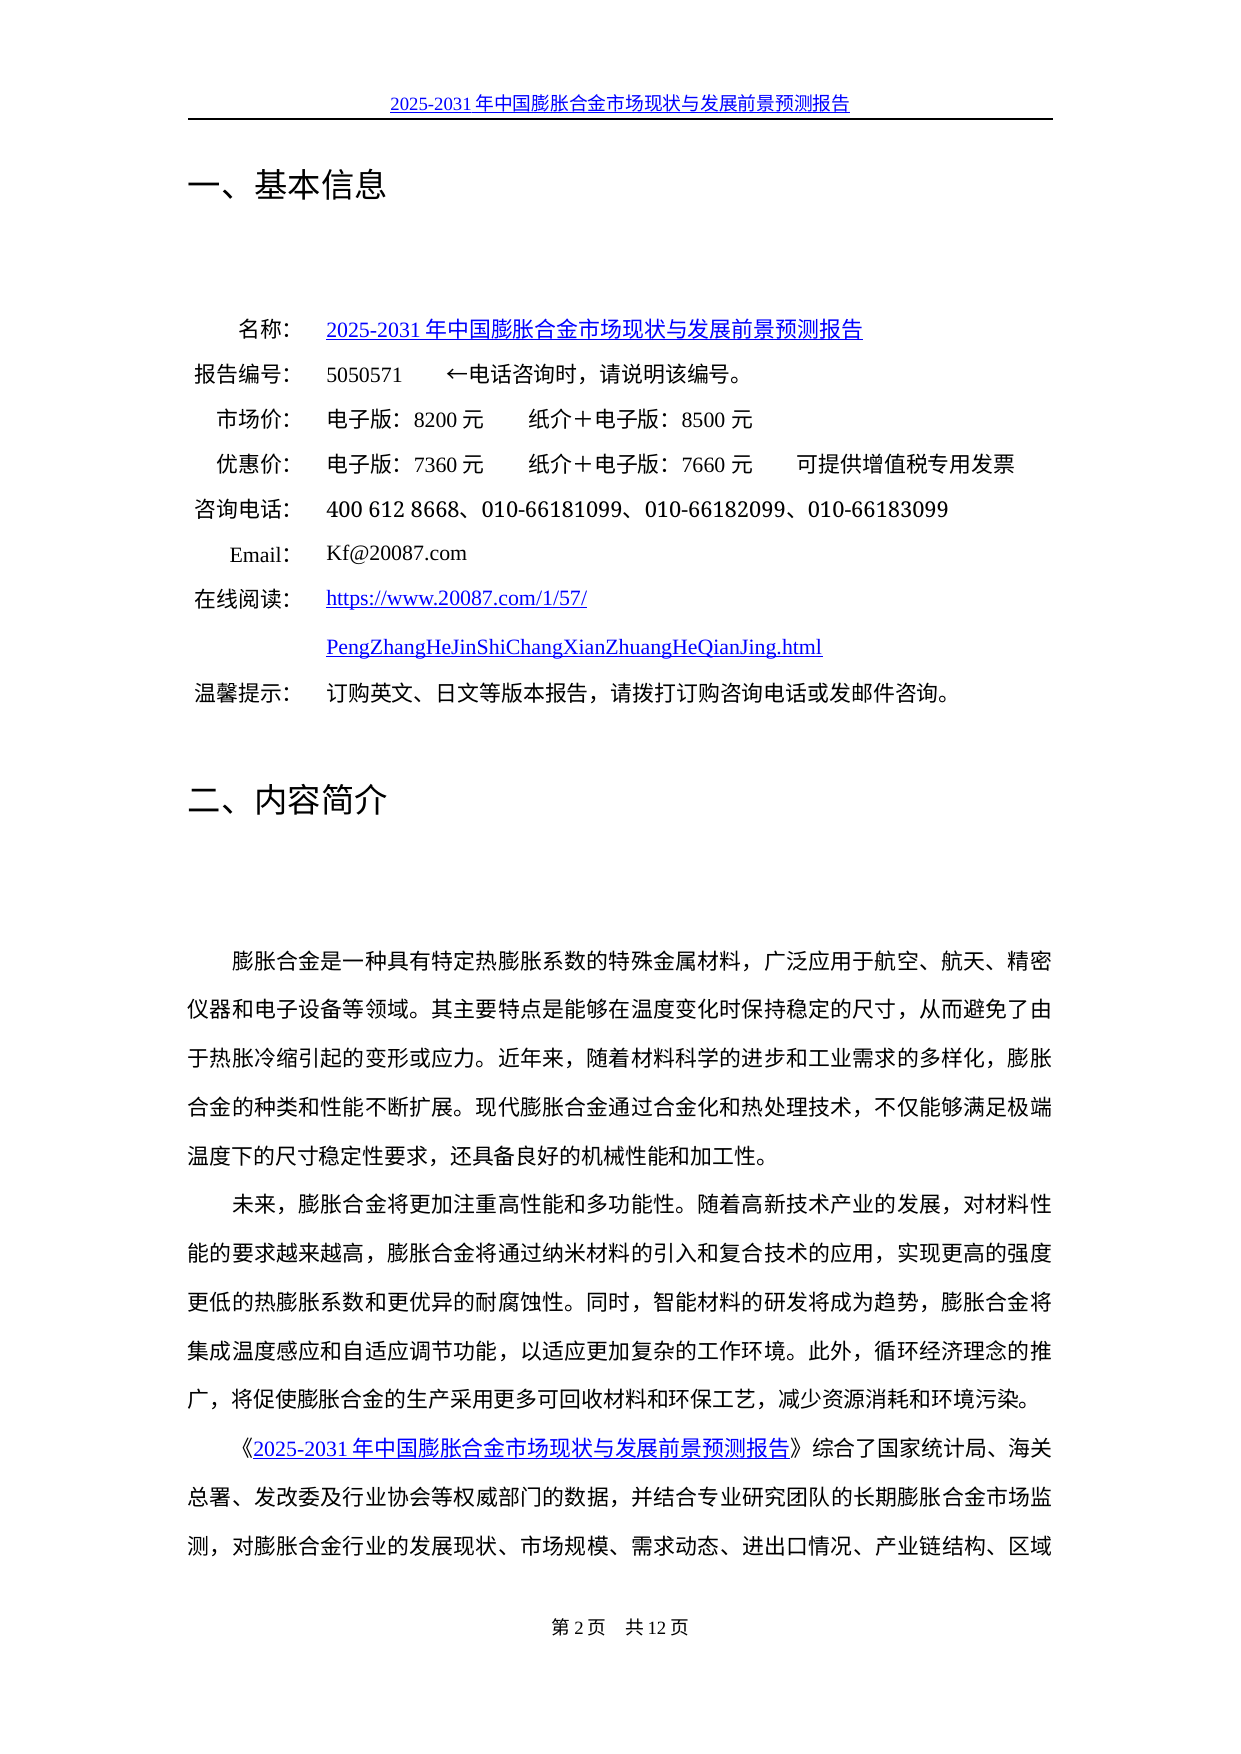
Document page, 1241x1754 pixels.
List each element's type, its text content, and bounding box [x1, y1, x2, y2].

table_cell 温馨提示： [167, 675, 315, 720]
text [187, 943, 1053, 1561]
table_header 2025-2031年中国膨胀合金市场现状与发展前景预测报告 [315, 312, 1073, 357]
table_cell 电子版：8200 元 纸介＋电子版：8500 元 [315, 402, 1073, 447]
title 二、内容简介 [187, 766, 1053, 831]
table_cell 报告编号： [167, 357, 315, 402]
table_cell [315, 582, 1073, 675]
table_cell 市场价： [167, 402, 315, 447]
title 一、基本信息 [187, 150, 1053, 215]
table_cell Email： [167, 537, 315, 582]
table_header 名称： [167, 312, 315, 357]
table_cell 电子版：7360 元 纸介＋电子版：7660 元 可提供增值税专用发票 [315, 447, 1073, 492]
table_cell 400 612 8668、010-66181099、010-66182099、010-66183099 [315, 492, 1073, 537]
table_cell 5050571 ←电话咨询时，请说明该编号。 [315, 357, 1073, 402]
table_cell 咨询电话： [167, 492, 315, 537]
table_cell 优惠价： [167, 447, 315, 492]
table_cell 订购英文、日文等版本报告，请拨打订购咨询电话或发邮件咨询。 [315, 675, 1073, 720]
table_cell Kf@20087.com [315, 537, 1073, 582]
table_cell 在线阅读： [167, 582, 315, 675]
